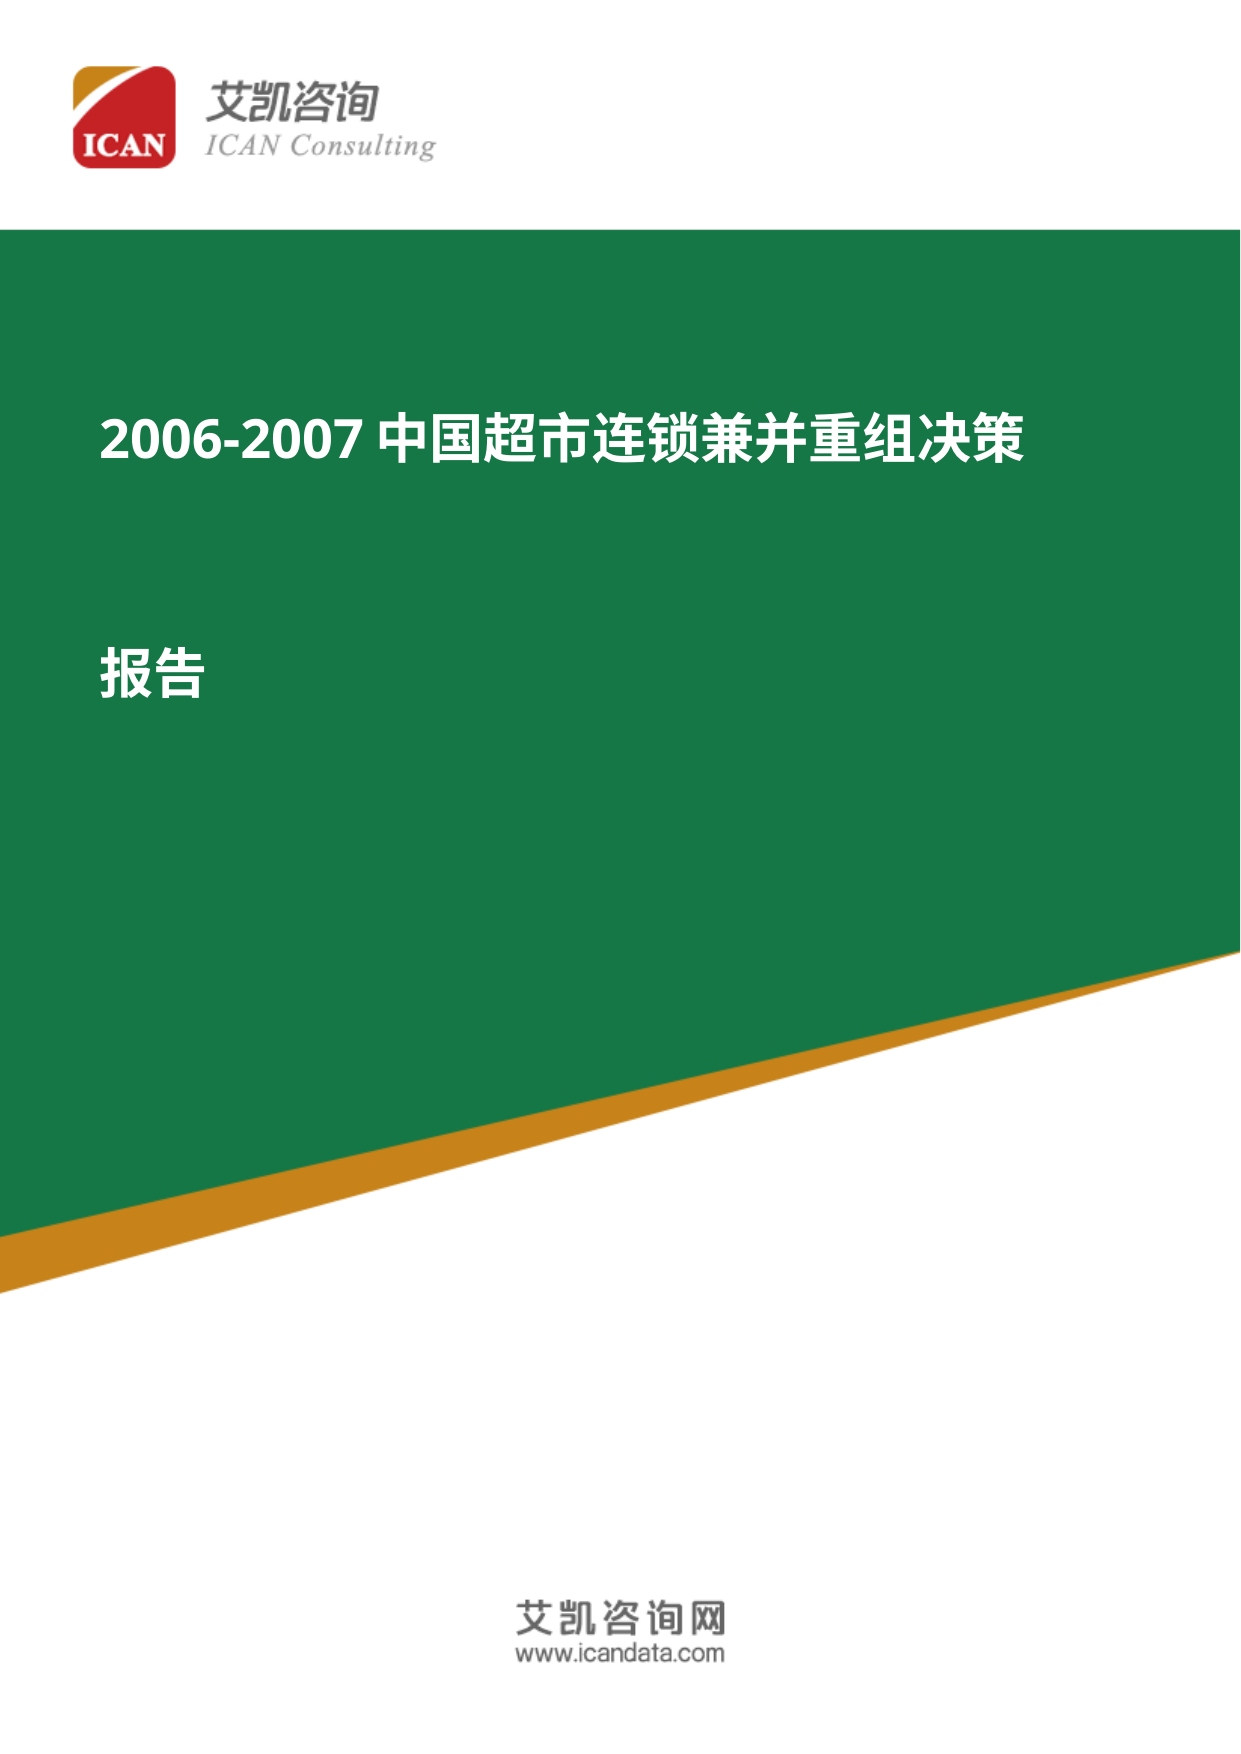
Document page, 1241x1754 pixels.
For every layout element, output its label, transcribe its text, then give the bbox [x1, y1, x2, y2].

subtitle 2006-2007中国超市连锁兼并重组决策报告 [99, 386, 1053, 718]
picture [0, 5, 1241, 1754]
